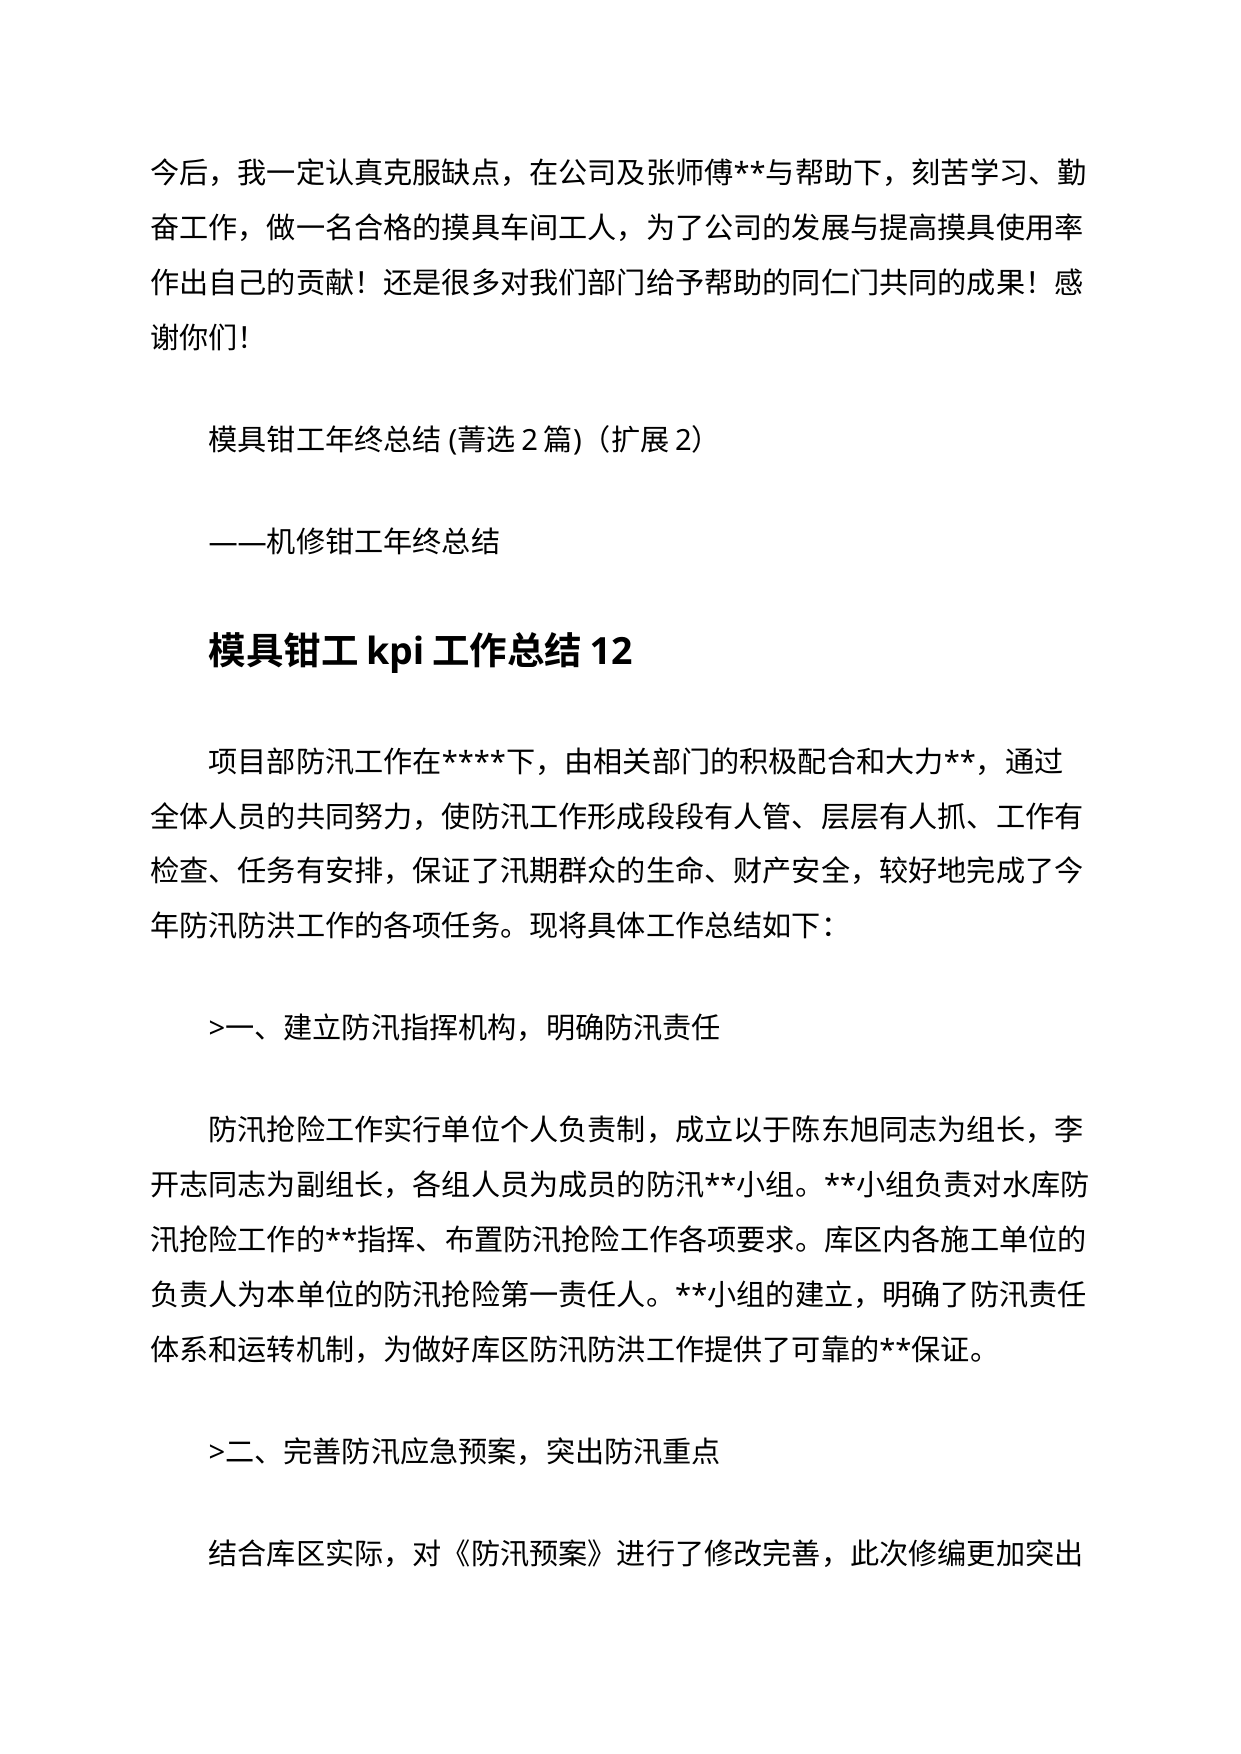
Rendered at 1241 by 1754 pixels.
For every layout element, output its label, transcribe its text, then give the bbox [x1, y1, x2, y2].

text 模具钳工kpi工作总结12 [150, 621, 1090, 675]
text >二、完善防汛应急预案，突出防汛重点 [150, 1428, 1090, 1471]
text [150, 1531, 1090, 1573]
text 模具钳工年终总结 (菁选2篇)（扩展2） [150, 417, 1090, 459]
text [150, 150, 1090, 357]
text 防汛抢险工作实行单位个人负责制，成立以于陈东旭同志为组长，李开志同志为副组长，各组人员为成员的防汛**小组。**小组负责对水库防汛抢险工作的**指挥、布置防汛抢险工作各项要求。库区内各施工单位的负责人为本单位的防汛抢险第一责任人。**小组的建立，明确了防汛责任体系和运转机制，为做好库区防汛防洪工作提供了可靠的**保证。 [150, 1107, 1090, 1369]
text >一、建立防汛指挥机构，明确防汛责任 [150, 1005, 1090, 1047]
text 项目部防汛工作在****下，由相关部门的积极配合和大力**，通过全体人员的共同努力，使防汛工作形成段段有人管、层层有人抓、工作有检查、任务有安排，保证了汛期群众的生命、财产安全，较好地完成了今年防汛防洪工作的各项任务。现将具体工作总结如下： [150, 738, 1090, 945]
text ——机修钳工年终总结 [150, 518, 1090, 561]
